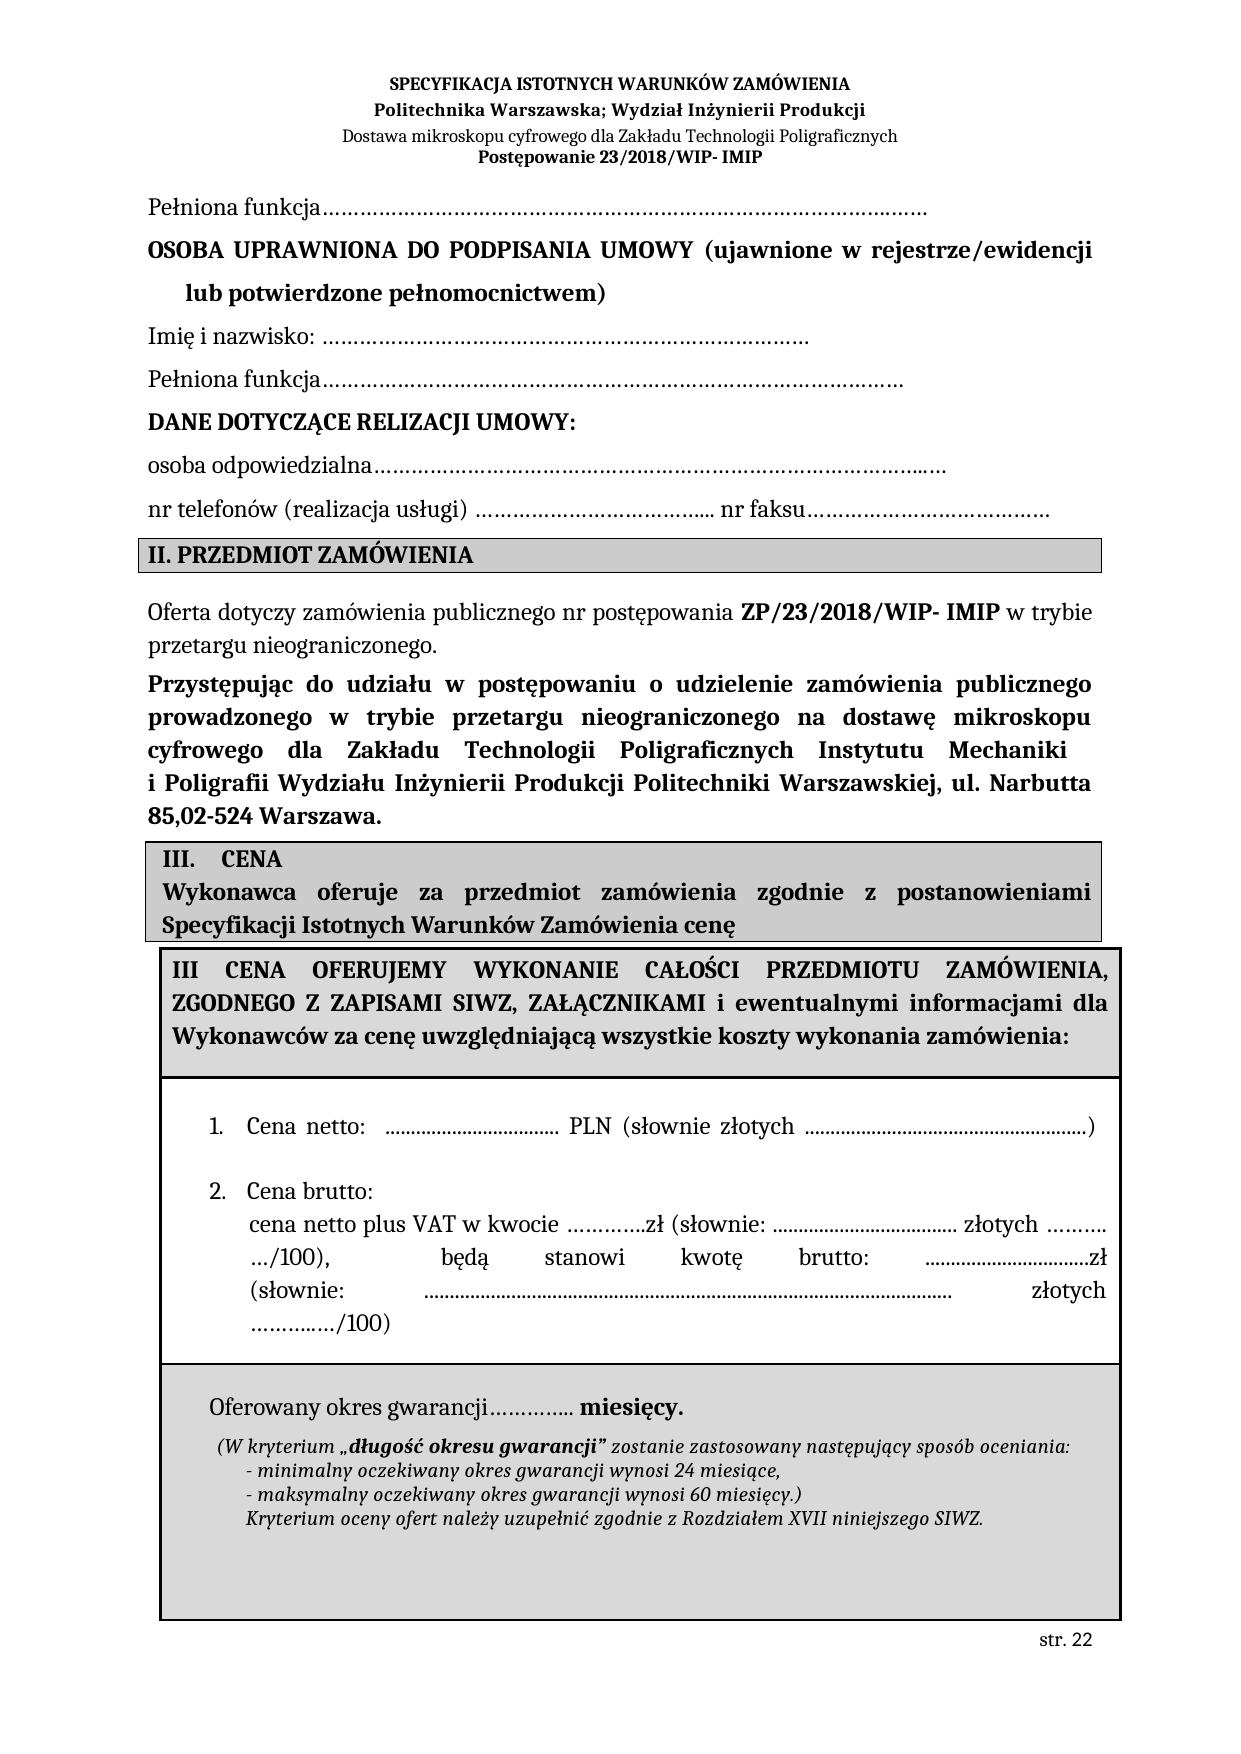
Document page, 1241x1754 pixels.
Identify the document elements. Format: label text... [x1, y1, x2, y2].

table_header III CENA OFERUJEMY WYKONANIE CAŁOŚCI PRZEDMIOTU ZAMÓWIENIA, ZGODNEGO Z ZAPISAMI SIWZ, ZAŁĄCZNIKAMI i ewentualnymi informacjami dla Wykonawców za cenę uwzględniającą wszystkie koszty wykonania zamówienia: [162, 950, 1119, 1076]
text II. PRZEDMIOT ZAMÓWIENIA [139, 539, 1101, 572]
text osoba odpowiedzialna……………………………………………………………………………..… [148, 451, 1092, 480]
text Pełniona funkcja………………………………………………………………………………… [148, 365, 1092, 394]
table_cell Cena netto: .................................. PLN (słownie złotych .......................................................) Cena brutto: cena netto plus VAT w kwocie ………….zł (słownie: .................................... złotych ……….…/100), będą stanowi kwotę brutto: ................................zł (słownie: ....................................................................................................... złotych ………..…/100) [162, 1079, 1119, 1362]
text Imię i nazwisko: …………………………………………………………………… [148, 322, 1092, 351]
text nr telefonów (realizacja usługi) ………………………………... nr faksu………………………………… [148, 494, 1092, 523]
text Pełniona funkcja……………………………………………………………………………….…… [148, 193, 1092, 221]
table_cell Oferowany okres gwarancji………….. miesięcy. (W kryterium „długość okresu gwarancji” zostanie zastosowany następujący sposób oceniania: - minimalny oczekiwany okres gwarancji wynosi 24 miesiące, - maksymalny oczekiwany okres gwarancji wynosi 60 miesięcy.) Kryterium oceny ofert należy uzupełnić zgodnie z Rozdziałem XVII niniejszego SIWZ. [162, 1365, 1119, 1619]
text DANE DOTYCZĄCE RELIZACJI UMOWY: [148, 408, 1092, 437]
list CENA [146, 843, 1101, 873]
text Przystępując do udziału w postępowaniu o udzielenie zamówienia publicznego prowadzonego w trybie przetargu nieograniczonego na dostawę mikroskopu cyfrowego dla Zakładu Technologii Poligraficznych Instytutu Mechaniki i Poligrafii Wydziału Inżynierii Produkcji Politechniki Warszawskiej, ul. Narbutta 85,02-524 Warszawa. [148, 670, 1092, 831]
text OSOBA UPRAWNIONA DO PODPISANIA UMOWY (ujawnione w rejestrze/ewidencji lub potwierdzone pełnomocnictwem) [148, 236, 1092, 308]
text Oferta dotyczy zamówienia publicznego nr postępowania ZP/23/2018/WIP- IMIP w trybie przetargu nieograniczonego. [148, 598, 1092, 659]
list Wykonawca oferuje za przedmiot zamówienia zgodnie z postanowieniami Specyfikacji Istotnych Warunków Zamówienia cenę [146, 874, 1101, 941]
